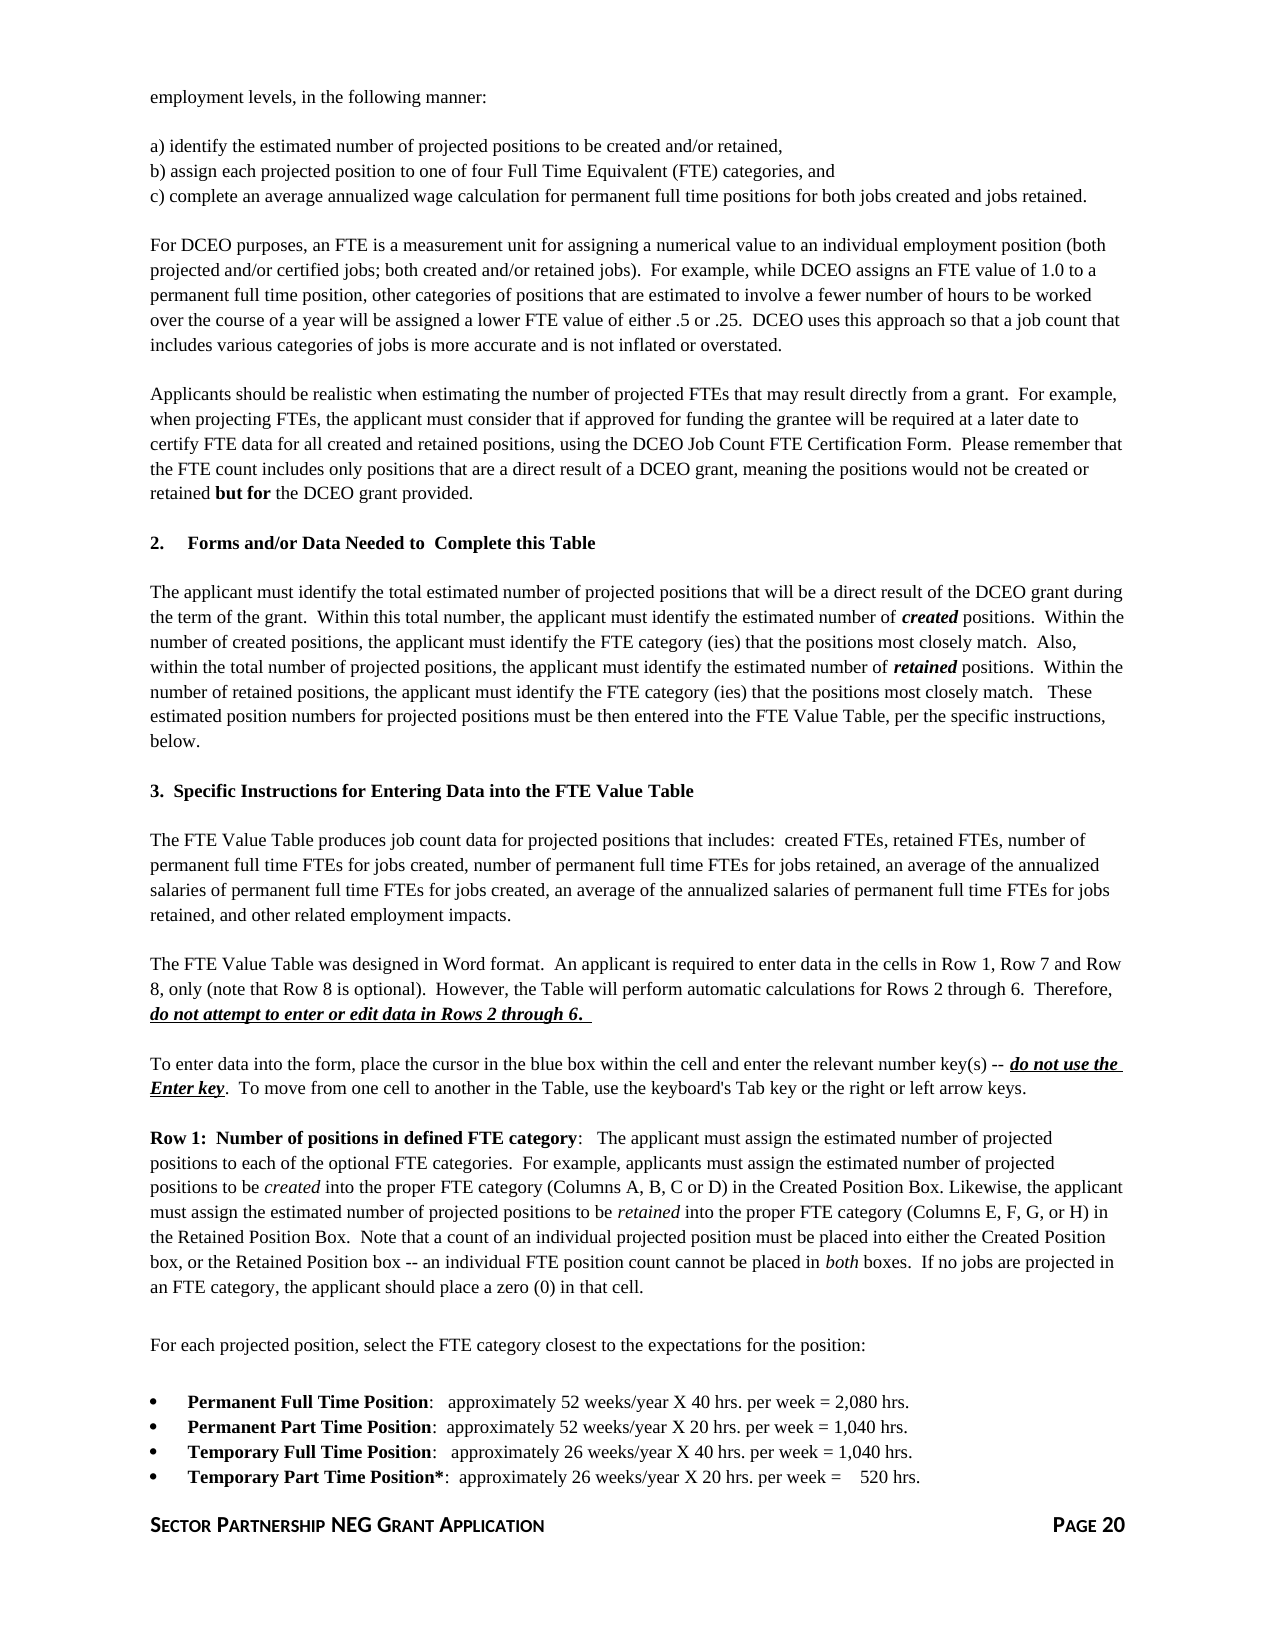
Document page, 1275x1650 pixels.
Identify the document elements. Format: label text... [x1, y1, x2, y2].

text The FTE Value Table produces job count data for projected positions that includes: created FTEs, retained FTEs, number of permanent full time FTEs for jobs created, number of permanent full time FTEs for jobs retained, an average of the annualized salaries of permanent full time FTEs for jobs created, an average of the annualized salaries of permanent full time FTEs for jobs retained, and other related employment impacts. [150, 804, 1125, 925]
list Temporary Part Time Position*: approximately 26 weeks/year X 20 hrs. per week = 520 hrs. [150, 1466, 1125, 1487]
list Permanent Full Time Position: approximately 52 weeks/year X 40 hrs. per week = 2,080 hrs. [150, 1391, 1125, 1413]
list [150, 86, 1125, 355]
list The applicant must identify the total estimated number of projected positions that will be a direct result of the DCEO grant during the term of the grant. Within this total number, the applicant must identify the estimated number of created positions. Within the number of created positions, the applicant must identify the FTE category (ies) that the positions most closely match. Also, within the total number of projected positions, the applicant must identify the estimated number of retained positions. Within the number of retained positions, the applicant must identify the FTE category (ies) that the positions most closely match. These estimated position numbers for projected positions must be then entered into the FTE Value Table, per the specific instructions, below. 3. Specific Instructions for Entering Data into the FTE Value Table [150, 581, 1125, 801]
list Temporary Full Time Position: approximately 26 weeks/year X 40 hrs. per week = 1,040 hrs. [150, 1441, 1125, 1462]
list Applicants should be realistic when estimating the number of projected FTEs that may result directly from a grant. For example, when projecting FTEs, the applicant must consider that if approved for funding the grantee will be required at a later date to certify FTE data for all created and retained positions, using the DCEO Job Count FTE Certification Form. Please remember that the FTE count includes only positions that are a direct result of a DCEO grant, meaning the positions would not be created or retained but for the DCEO grant provided. [150, 383, 1125, 504]
list The FTE Value Table was designed in Word format. An applicant is required to enter data in the cells in Row 1, Row 7 and Row 8, only (note that Row 8 is optional). However, the Table will perform automatic calculations for Rows 2 through 6. Therefore, do not attempt to enter or edit data in Rows 2 through 6. To enter data into the form, place the cursor in the blue box within the cell and enter the relevant number key(s) -- do not use the Enter key. To move from one cell to another in the Table, use the keyboard's Tab key or the right or left arrow keys. Row 1: Number of positions in defined FTE category: The applicant must assign the estimated number of projected positions to each of the optional FTE categories. For example, applicants must assign the estimated number of projected positions to be created into the proper FTE category (Columns A, B, C or D) in the Created Position Box. Likewise, the applicant must assign the estimated number of projected positions to be retained into the proper FTE category (Columns E, F, G, or H) in the Retained Position Box. Note that a count of an individual projected position must be placed into either the Created Position box, or the Retained Position box -- an individual FTE position count cannot be placed in both boxes. If no jobs are projected in an FTE category, the applicant should place a zero (0) in that cell. [150, 953, 1125, 1329]
list Permanent Part Time Position: approximately 52 weeks/year X 20 hrs. per week = 1,040 hrs. [150, 1416, 1125, 1438]
list Forms and/or Data Needed to Complete this Table [150, 532, 1125, 553]
list For each projected position, select the FTE category closest to the expectations for the position: [150, 1333, 1125, 1387]
